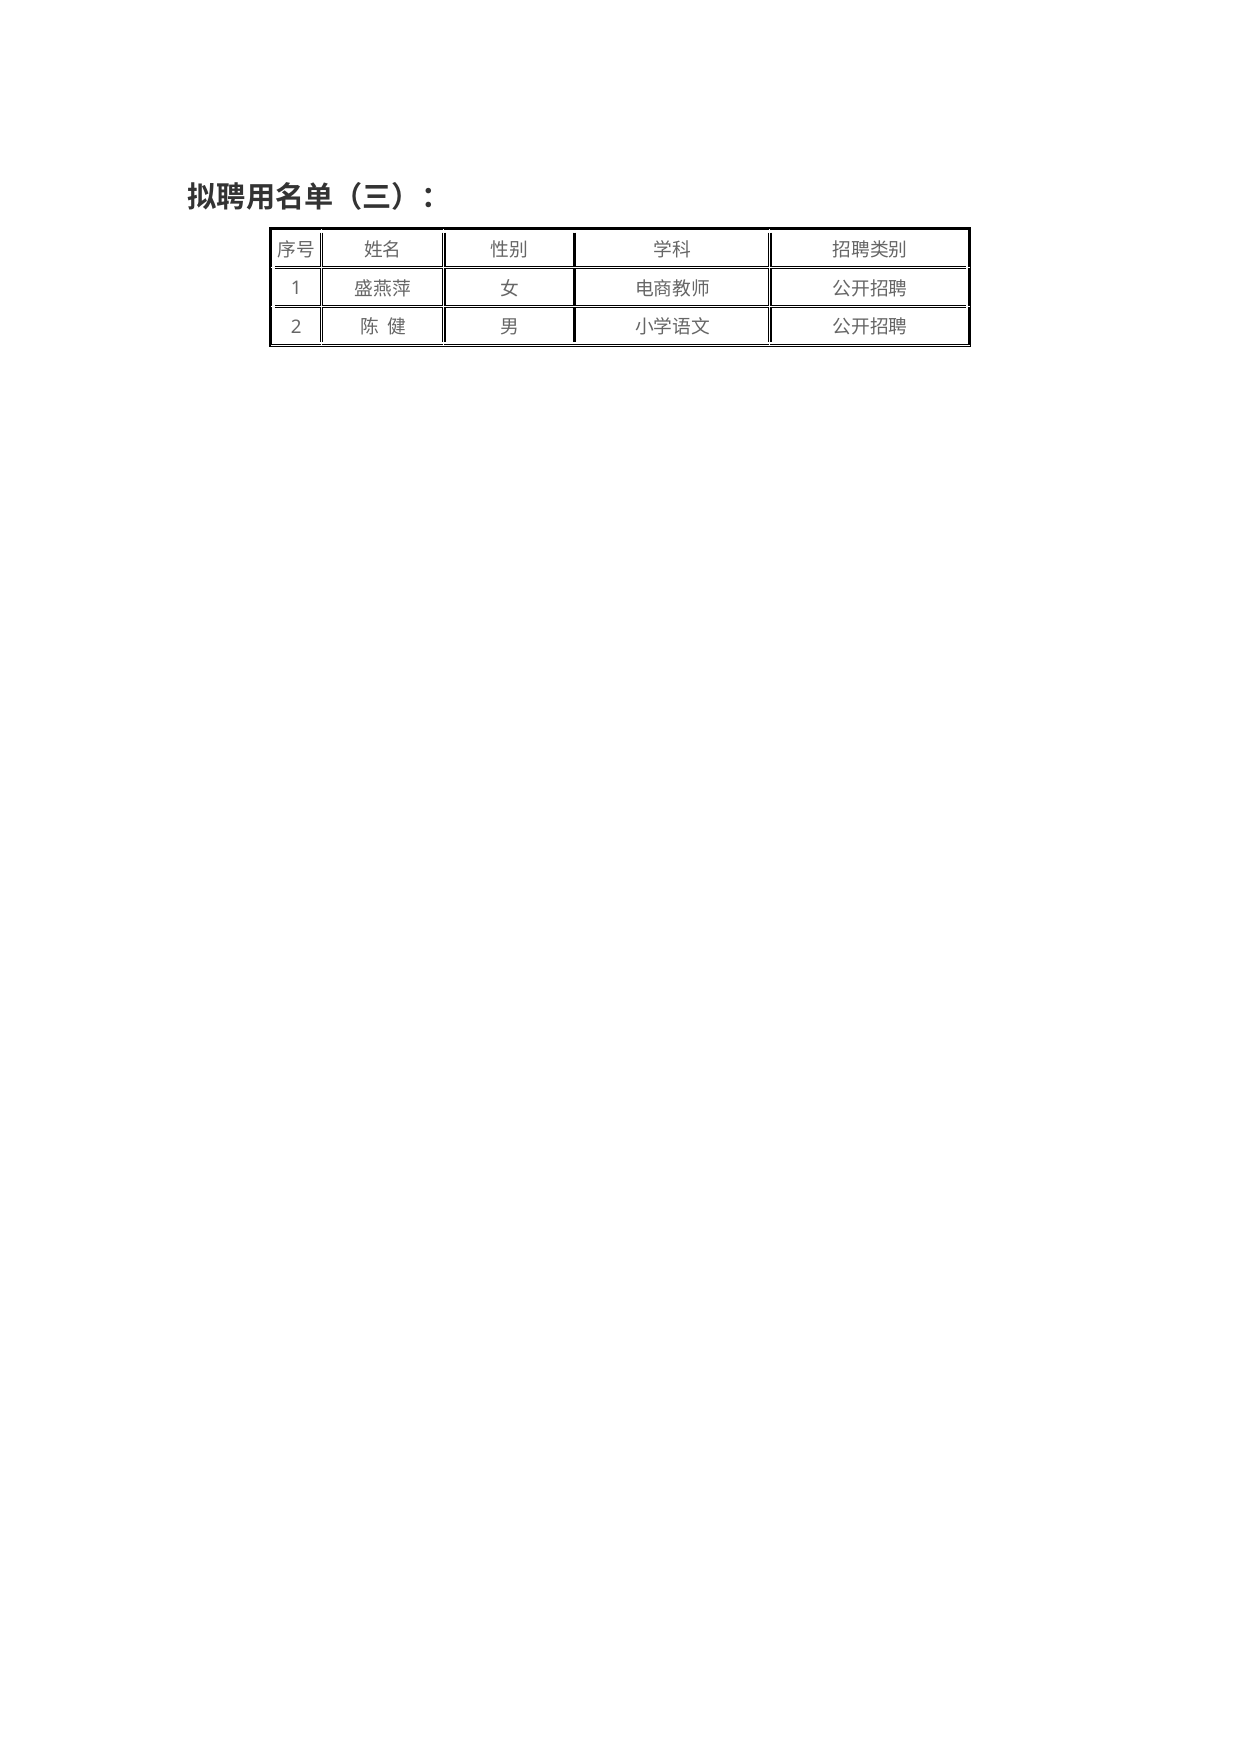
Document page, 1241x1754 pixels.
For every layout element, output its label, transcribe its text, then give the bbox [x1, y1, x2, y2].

table_cell 陈 健 [321, 305, 444, 343]
table_cell 女 [446, 269, 573, 305]
table_cell 电商教师 [576, 269, 768, 305]
table_cell 1 [271, 266, 321, 305]
table_cell 男 [444, 308, 574, 343]
table_header 学科 [574, 229, 770, 266]
table_header 姓名 [321, 229, 444, 266]
table_cell 盛燕萍 [323, 269, 442, 305]
text 拟聘用名单（三）： [187, 162, 1053, 227]
table_cell 小学语文 [574, 305, 770, 343]
table_header 性别 [444, 230, 574, 266]
table_cell 2 [271, 305, 321, 343]
table_header 招聘类别 [770, 230, 968, 266]
table_cell 公开招聘 [770, 305, 969, 343]
table_header 序号 [272, 230, 321, 266]
table_cell 公开招聘 [770, 266, 969, 305]
